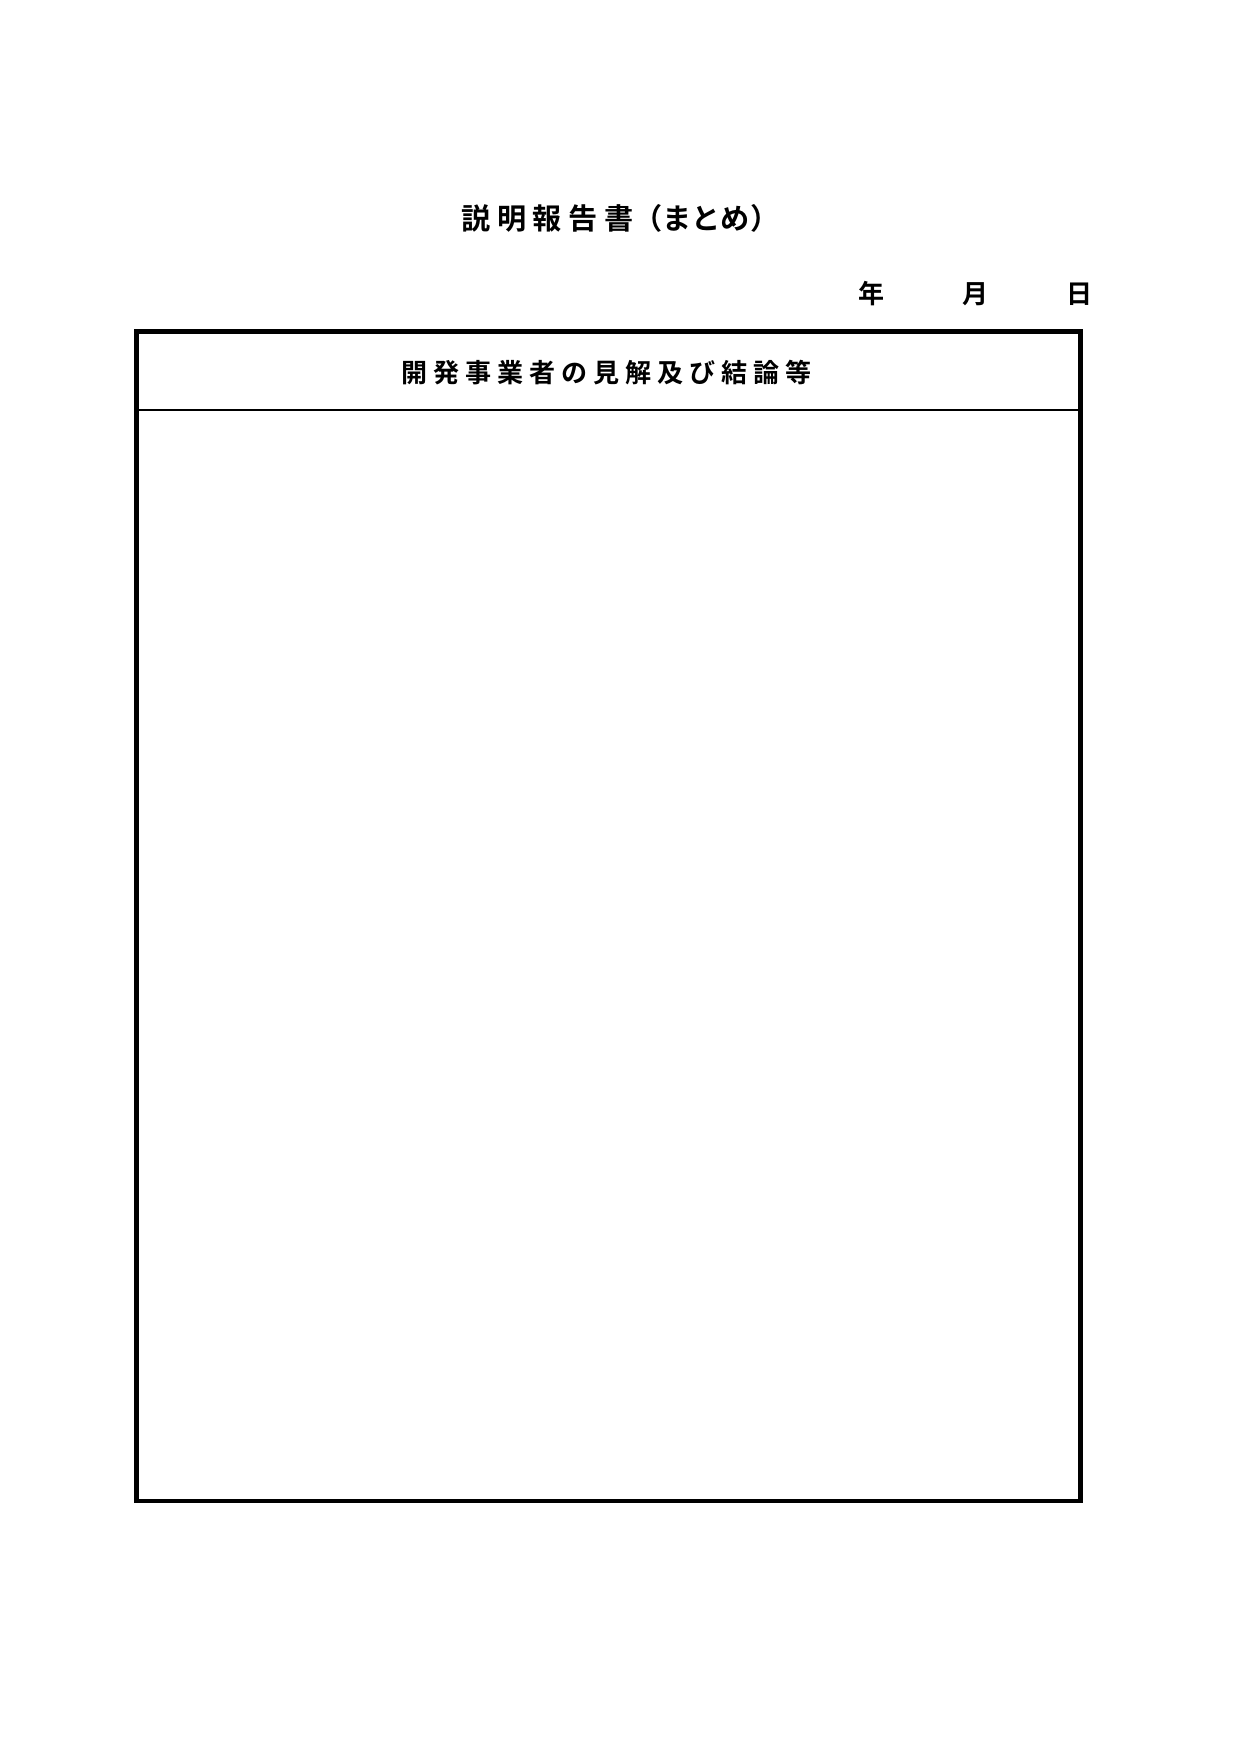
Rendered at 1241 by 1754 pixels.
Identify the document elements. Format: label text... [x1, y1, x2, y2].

text 説 明 報 告 書（まとめ） [148, 179, 1092, 254]
table_header 開 発 事 業 者 の 見 解 及 び 結 論 等 [139, 334, 1078, 409]
table_cell [139, 411, 1078, 1498]
text 年 月 日 [148, 254, 1092, 329]
